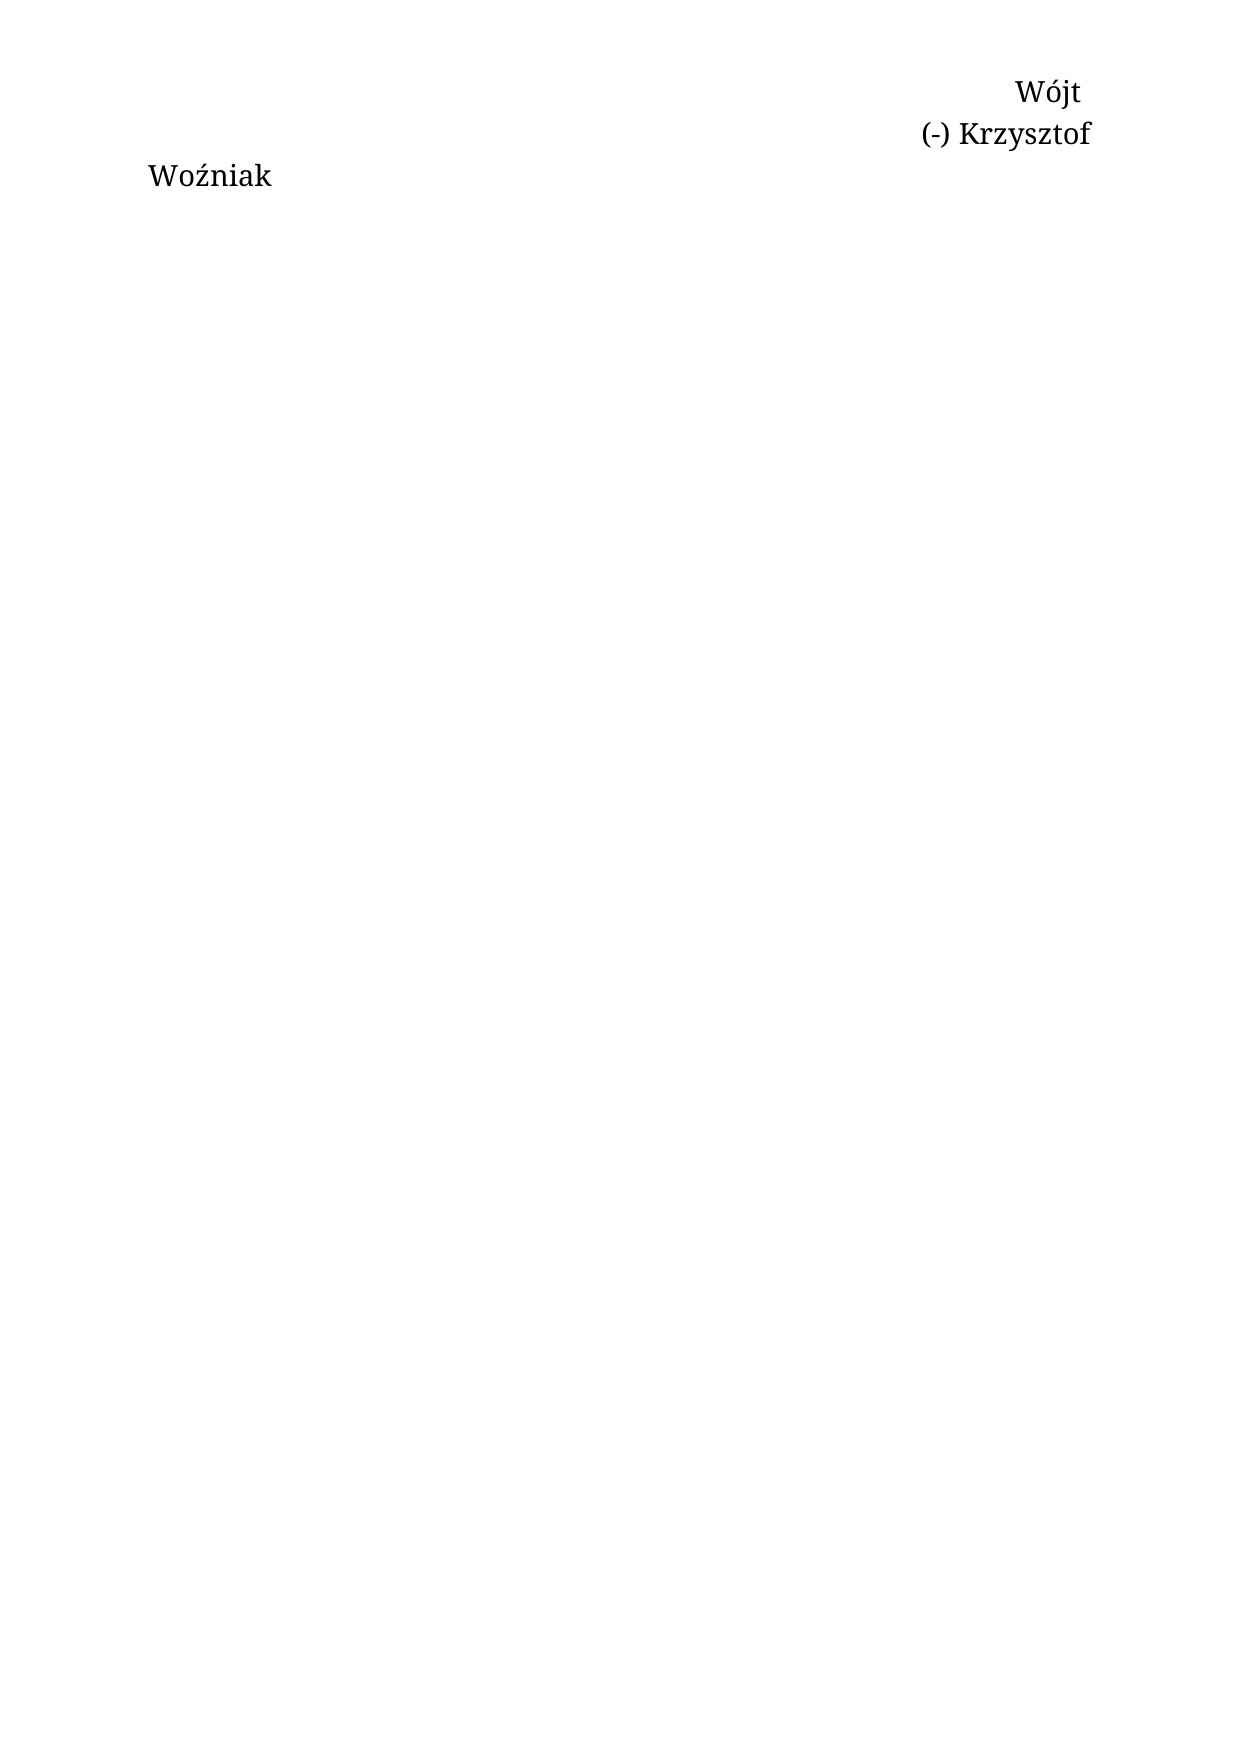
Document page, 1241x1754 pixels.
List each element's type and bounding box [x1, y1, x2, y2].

text [148, 29, 1093, 195]
